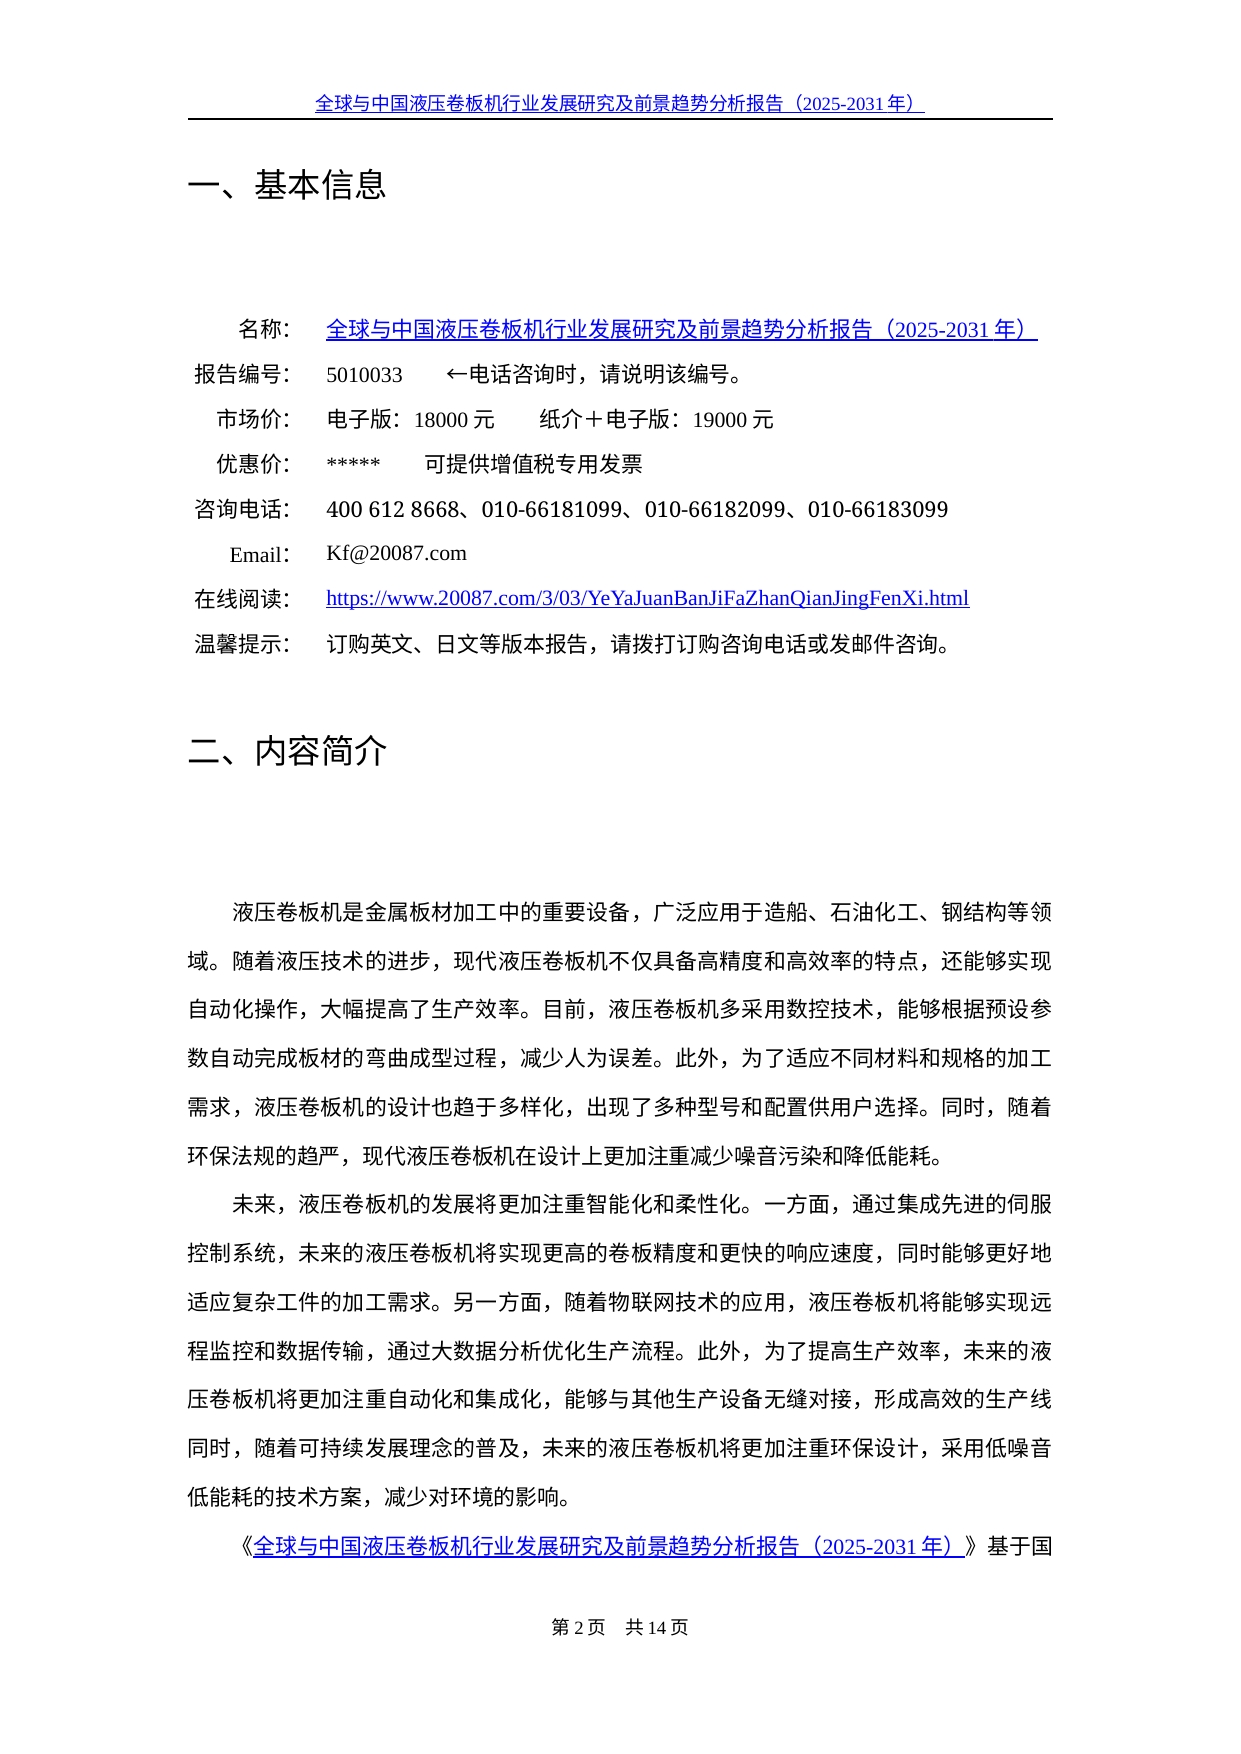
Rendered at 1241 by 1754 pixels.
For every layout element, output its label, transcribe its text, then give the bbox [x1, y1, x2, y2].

table_cell [315, 582, 1073, 627]
table_cell Email： [167, 537, 315, 582]
table_cell 400 612 8668、010-66181099、010-66182099、010-66183099 [315, 492, 1073, 537]
table_cell 在线阅读： [167, 582, 315, 627]
table_cell 市场价： [167, 402, 315, 447]
table_cell ***** 可提供增值税专用发票 [315, 447, 1073, 492]
table_cell 5010033 ←电话咨询时，请说明该编号。 [315, 357, 1073, 402]
table_cell 咨询电话： [167, 492, 315, 537]
title 二、内容简介 [187, 717, 1053, 782]
title 一、基本信息 [187, 150, 1053, 215]
table_cell 温馨提示： [167, 627, 315, 672]
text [187, 894, 1053, 1561]
table_cell 优惠价： [167, 447, 315, 492]
table_header 名称： [167, 312, 315, 357]
table_cell Kf@20087.com [315, 537, 1073, 582]
table_cell 订购英文、日文等版本报告，请拨打订购咨询电话或发邮件咨询。 [315, 627, 1073, 672]
table_cell 电子版：18000 元 纸介＋电子版：19000 元 [315, 402, 1073, 447]
table_header 全球与中国液压卷板机行业发展研究及前景趋势分析报告（2025-2031年） [315, 312, 1073, 357]
table_cell 报告编号： [167, 357, 315, 402]
